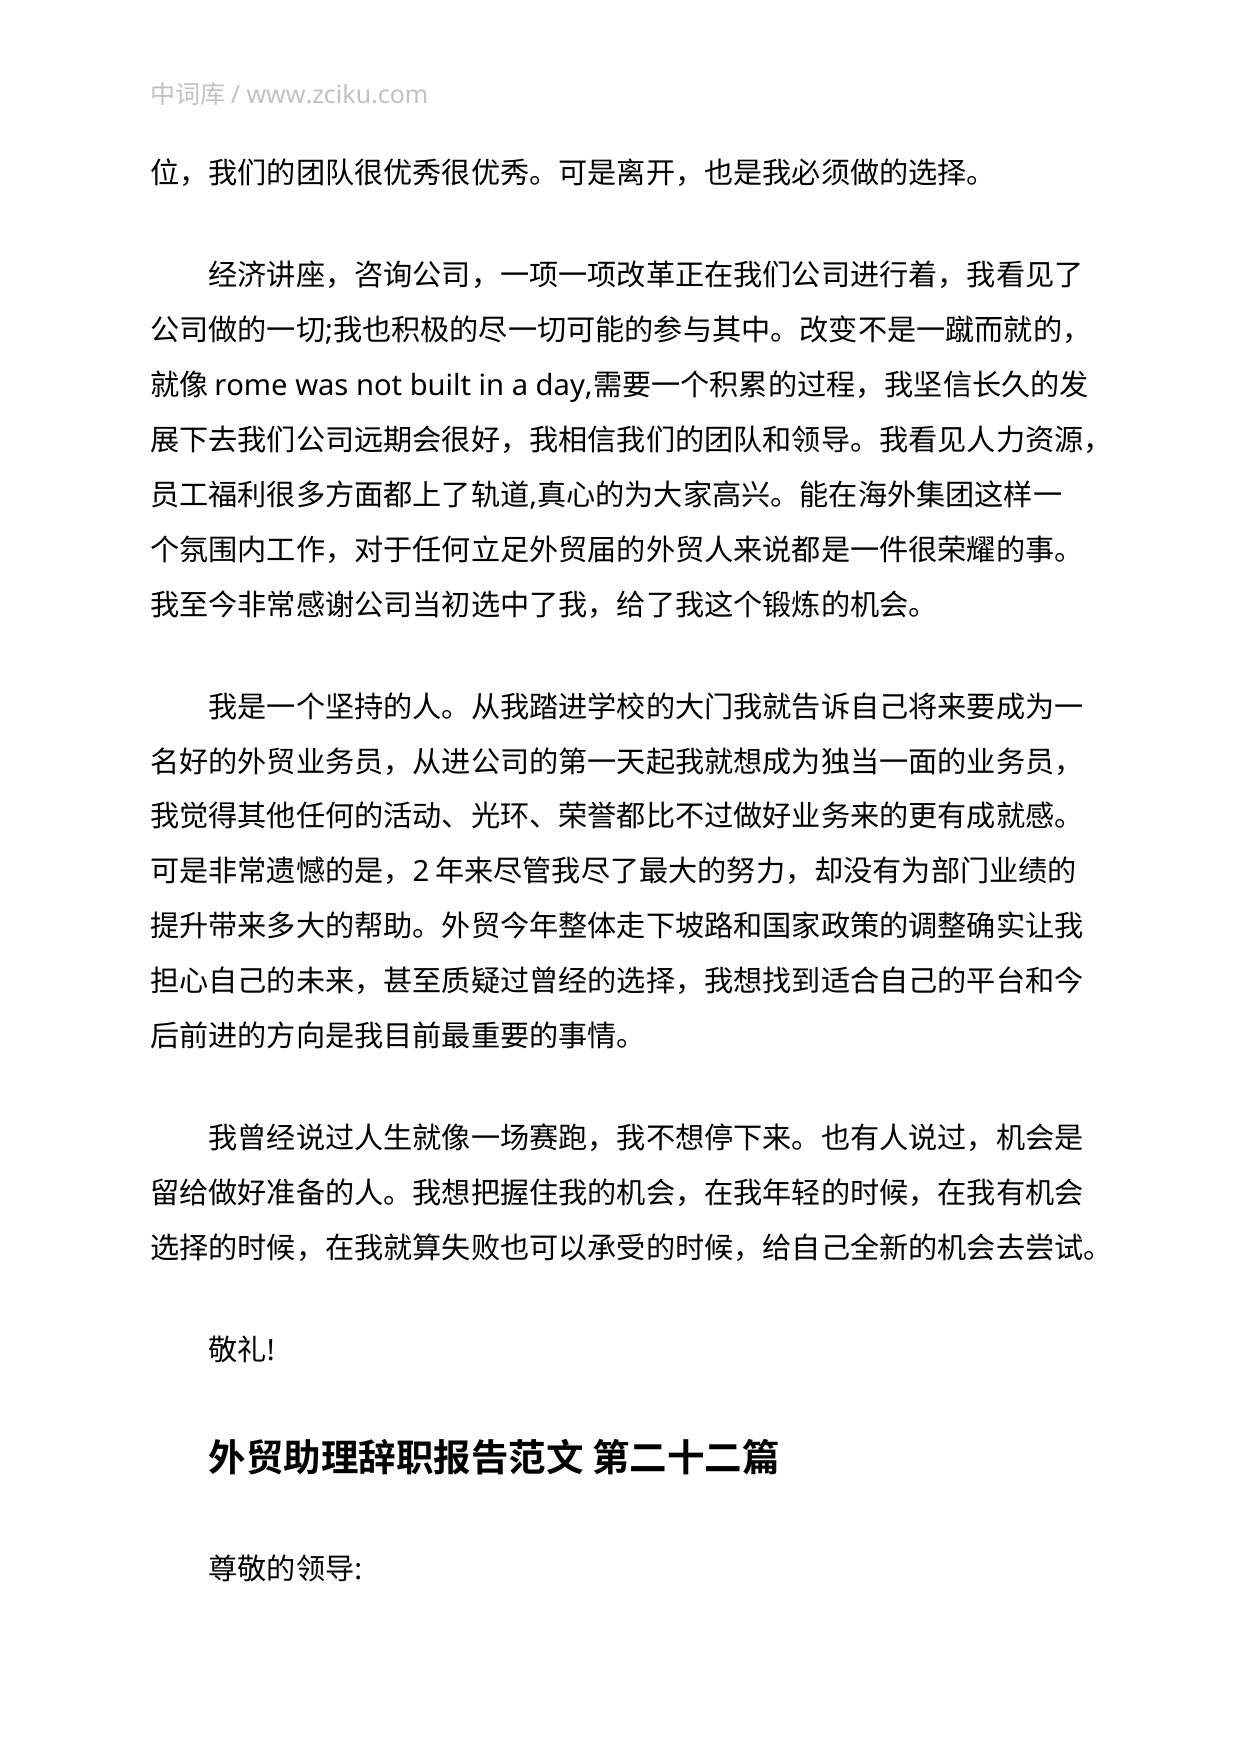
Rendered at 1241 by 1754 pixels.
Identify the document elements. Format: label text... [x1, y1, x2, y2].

text 外贸助理辞职报告范文 第二十二篇 [150, 1428, 1090, 1482]
text 尊敬的领导: [150, 1545, 1090, 1588]
text 敬礼! [150, 1326, 1090, 1368]
text 我是一个坚持的人。从我踏进学校的大门我就告诉自己将来要成为一名好的外贸业务员，从进公司的第一天起我就想成为独当一面的业务员，我觉得其他任何的活动、光环、荣誉都比不过做好业务来的更有成就感。可是非常遗憾的是，2年来尽管我尽了最大的努力，却没有为部门业绩的提升带来多大的帮助。外贸今年整体走下坡路和国家政策的调整确实让我担心自己的未来，甚至质疑过曾经的选择，我想找到适合自己的平台和今后前进的方向是我目前最重要的事情。 [150, 683, 1090, 1055]
text 我曾经说过人生就像一场赛跑，我不想停下来。也有人说过，机会是留给做好准备的人。我想把握住我的机会，在我年轻的时候，在我有机会选择的时候，在我就算失败也可以承受的时候，给自己全新的机会去尝试。 [150, 1114, 1090, 1267]
text 经济讲座，咨询公司，一项一项改革正在我们公司进行着，我看见了公司做的一切;我也积极的尽一切可能的参与其中。改变不是一蹴而就的，就像rome was not built in a day,需要一个积累的过程，我坚信长久的发展下去我们公司远期会很好，我相信我们的团队和领导。我看见人力资源，员工福利很多方面都上了轨道,真心的为大家高兴。能在海外集团这样一个氛围内工作，对于任何立足外贸届的外贸人来说都是一件很荣耀的事。我至今非常感谢公司当初选中了我，给了我这个锻炼的机会。 [150, 252, 1090, 624]
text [150, 150, 1090, 192]
